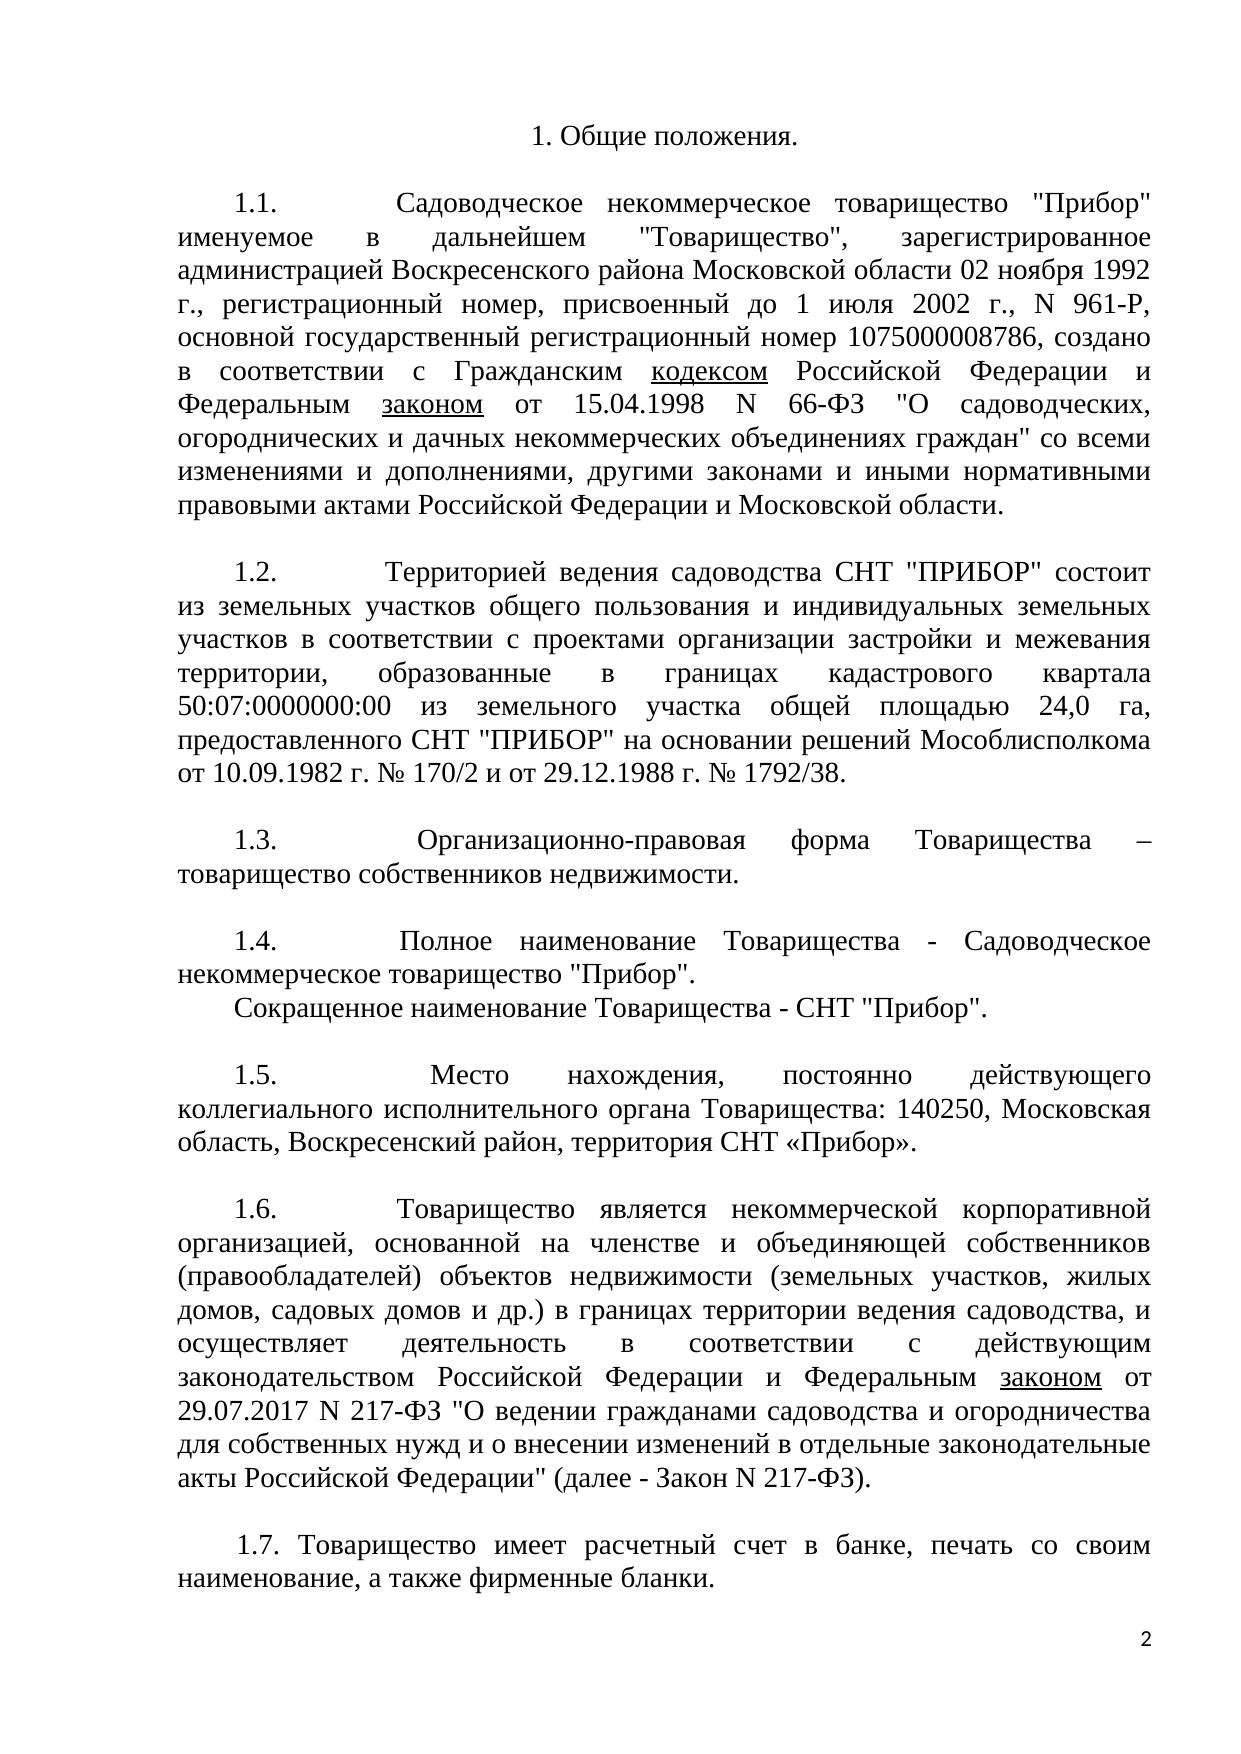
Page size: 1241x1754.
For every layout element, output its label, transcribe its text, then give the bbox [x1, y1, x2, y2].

text 1.6. Товарищество является некоммерческой корпоративной организацией, основанной на членстве и объединяющей собственников (правообладателей) объектов недвижимости (земельных участков, жилых домов, садовых домов и др.) в границах территории ведения садоводства, и осуществляет деятельность в соответствии с действующим законодательством Российской Федерации и Федеральным законом от 29.07.2017 N 217-ФЗ "О ведении гражданами садоводства и огородничества для собственных нужд и о внесении изменений в отдельные законодательные акты Российской Федерации" (далее - Закон N 217-ФЗ). [177, 1191, 1152, 1493]
text 1. Общие положения. [177, 118, 1152, 152]
text 1.5. Место нахождения, постоянно действующего коллегиального исполнительного органа Товарищества: 140250, Московская область, Воскресенский район, территория СНТ «Прибор». [177, 1057, 1152, 1158]
text 1.3. Организационно-правовая форма Товарищества – товарищество собственников недвижимости. [177, 822, 1152, 889]
text 1.4. Полное наименование Товарищества - Садоводческое некоммерческое товарищество "Прибор". [177, 923, 1152, 990]
text Сокращенное наименование Товарищества - СНТ "Прибор". [177, 990, 1152, 1024]
text 1.2. Территорией ведения садоводства СНТ "ПРИБОР" состоит из земельных участков общего пользования и индивидуальных земельных участков в соответствии с проектами организации застройки и межевания территории, образованные в границах кадастрового квартала 50:07:0000000:00 из земельного участка общей площадью 24,0 га, предоставленного СНТ "ПРИБОР" на основании решений Мособлисполкома от 10.09.1982 г. № 170/2 и от 29.12.1988 г. № 1792/38. [177, 554, 1152, 789]
text 1.1. Садоводческое некоммерческое товарищество "Прибор" именуемое в дальнейшем "Товарищество", зарегистрированное администрацией Воскресенского района Московской области 02 ноября 1992 г., регистрационный номер, присвоенный до 1 июля 2002 г., N 961-Р, основной государственный регистрационный номер 1075000008786, создано в соответствии с Гражданским кодексом Российской Федерации и Федеральным законом от 15.04.1998 N 66-ФЗ "О садоводческих, огороднических и дачных некоммерческих объединениях граждан" со всеми изменениями и дополнениями, другими законами и иными нормативными правовыми актами Российской Федерации и Московской области. [177, 185, 1152, 521]
text 1.7. Товарищество имеет расчетный счет в банке, печать со своим наименование, а также фирменные бланки. [177, 1527, 1152, 1594]
